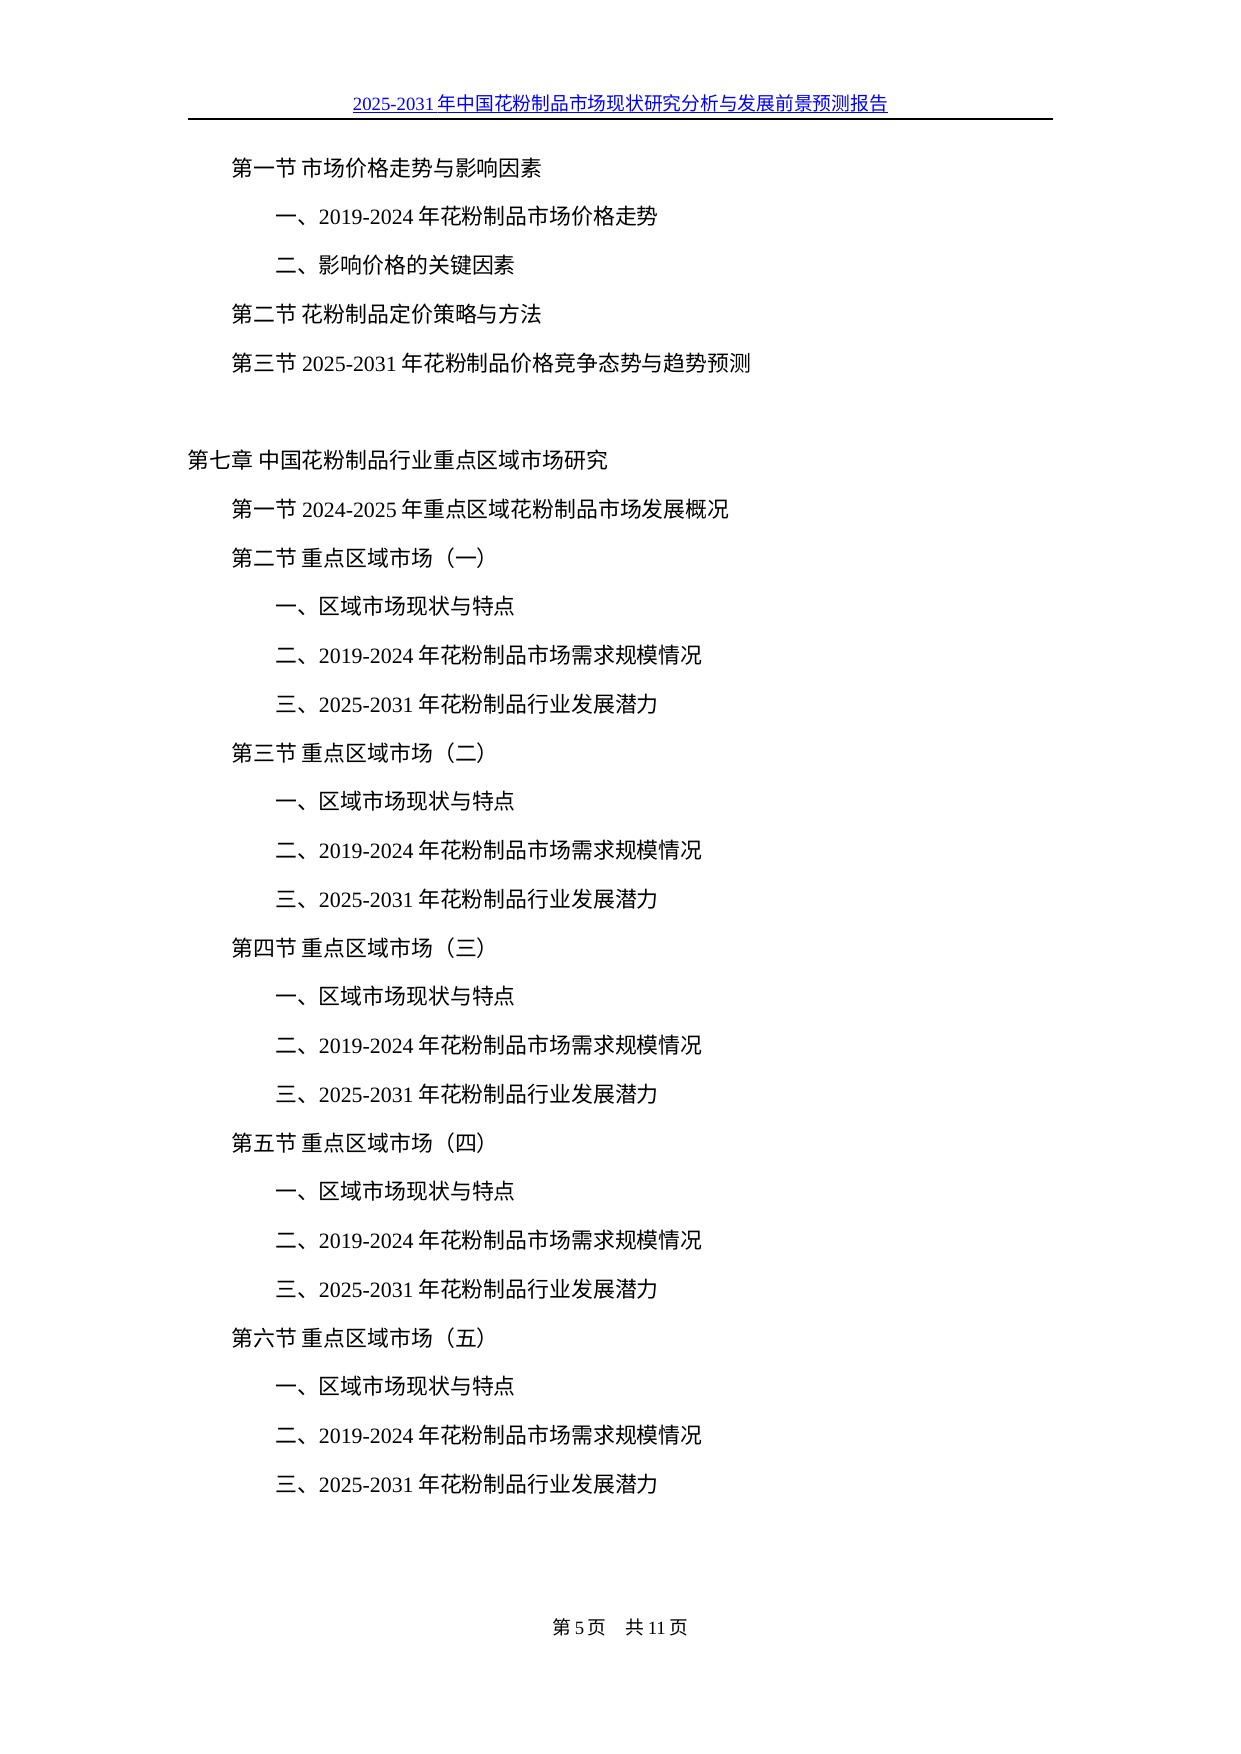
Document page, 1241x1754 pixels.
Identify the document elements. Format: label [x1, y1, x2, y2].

text [187, 150, 1053, 1499]
